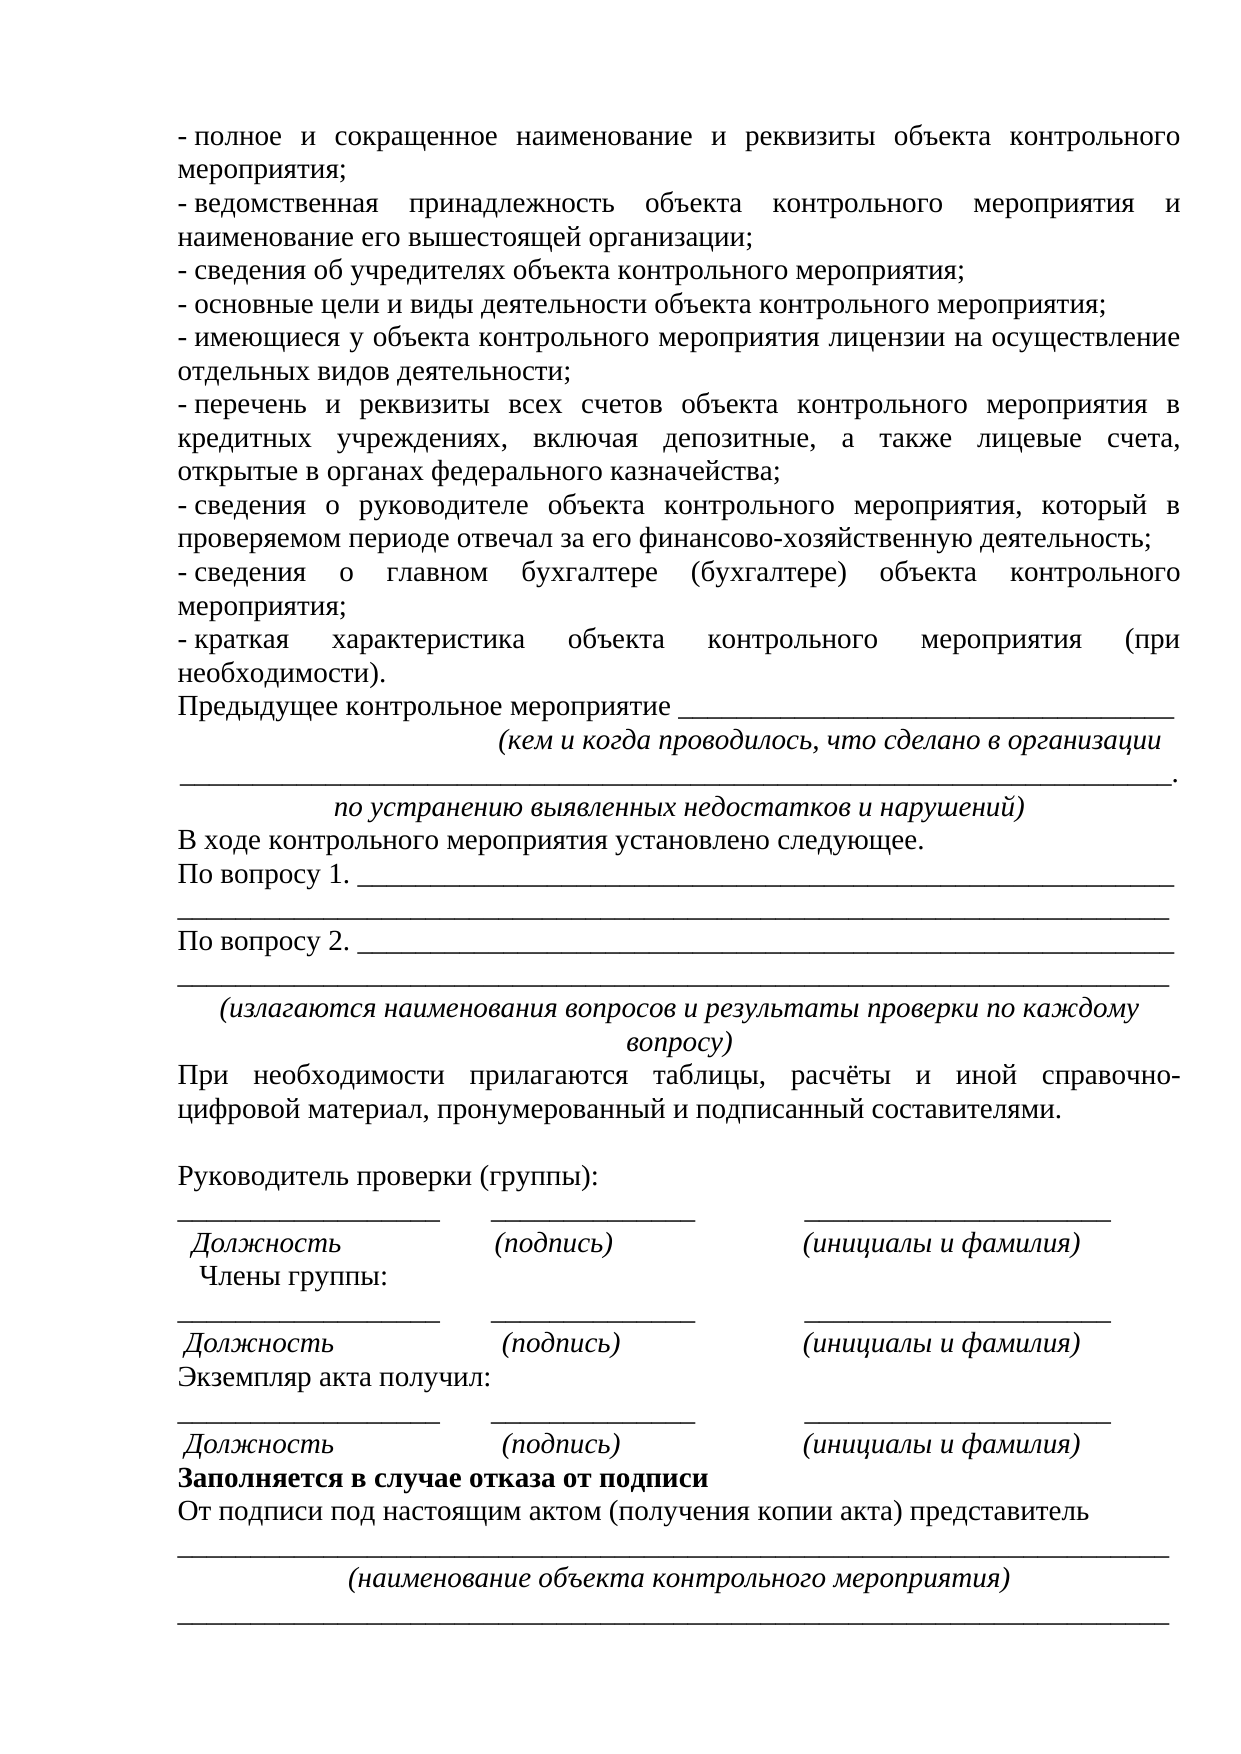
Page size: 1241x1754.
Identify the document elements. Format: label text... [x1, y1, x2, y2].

text - краткая характеристика объекта контрольного мероприятия (при необходимости). [177, 621, 1181, 688]
text От подписи под настоящим актом (получения копии акта) представитель [177, 1493, 1181, 1527]
text (кем и когда проводилось, что сделано в организации [177, 722, 1181, 755]
text ____________________________________________________________________ [177, 889, 1181, 923]
text Должность (подпись) (инициалы и фамилия) [177, 1426, 1181, 1460]
text По вопросу 2. ________________________________________________________ [177, 923, 1181, 957]
text В ходе контрольного мероприятия установлено следующее. [177, 822, 1181, 856]
text - имеющиеся у объекта контрольного мероприятия лицензии на осуществление отдельных видов деятельности; [177, 319, 1181, 386]
text - полное и сокращенное наименование и реквизиты объекта контрольного мероприятия; [177, 118, 1181, 185]
text ____________________________________________________________________ [177, 1594, 1181, 1627]
text Экземпляр акта получил: [177, 1359, 1181, 1393]
text Члены группы: [177, 1258, 1181, 1292]
text __________________ ______________ _____________________ [177, 1292, 1181, 1326]
text Заполняется в случае отказа от подписи [177, 1460, 1181, 1493]
text - сведения об учредителях объекта контрольного мероприятия; [177, 252, 1181, 286]
text - сведения о главном бухгалтере (бухгалтере) объекта контрольного мероприятия; [177, 554, 1181, 621]
text __________________ ______________ _____________________ [177, 1191, 1181, 1225]
text Должность (подпись) (инициалы и фамилия) [177, 1225, 1181, 1258]
text Руководитель проверки (группы): [177, 1158, 1181, 1191]
text __________________ ______________ _____________________ [177, 1393, 1181, 1426]
text - сведения о руководителе объекта контрольного мероприятия, который в проверяемом периоде отвечал за его финансово-хозяйственную деятельность; [177, 487, 1181, 554]
text ____________________________________________________________________ [177, 1527, 1181, 1560]
text Должность (подпись) (инициалы и фамилия) [177, 1326, 1181, 1359]
text - перечень и реквизиты всех счетов объекта контрольного мероприятия в кредитных учреждениях, включая депозитные, а также лицевые счета, открытые в органах федерального казначейства; [177, 386, 1181, 487]
text по устранению выявленных недостатков и нарушений) [177, 789, 1181, 822]
text По вопросу 1. ________________________________________________________ [177, 856, 1181, 889]
text ____________________________________________________________________. [177, 755, 1181, 789]
text (наименование объекта контрольного мероприятия) [177, 1560, 1181, 1594]
text При необходимости прилагаются таблицы, расчёты и иной справочно-цифровой материал, пронумерованный и подписанный составителями. [177, 1057, 1181, 1124]
text - основные цели и виды деятельности объекта контрольного мероприятия; [177, 286, 1181, 319]
text (излагаются наименования вопросов и результаты проверки по каждому вопросу) [177, 990, 1181, 1057]
text - ведомственная принадлежность объекта контрольного мероприятия и наименование его вышестоящей организации; [177, 185, 1181, 252]
text Предыдущее контрольное мероприятие __________________________________ [177, 688, 1181, 722]
text ____________________________________________________________________ [177, 957, 1181, 990]
